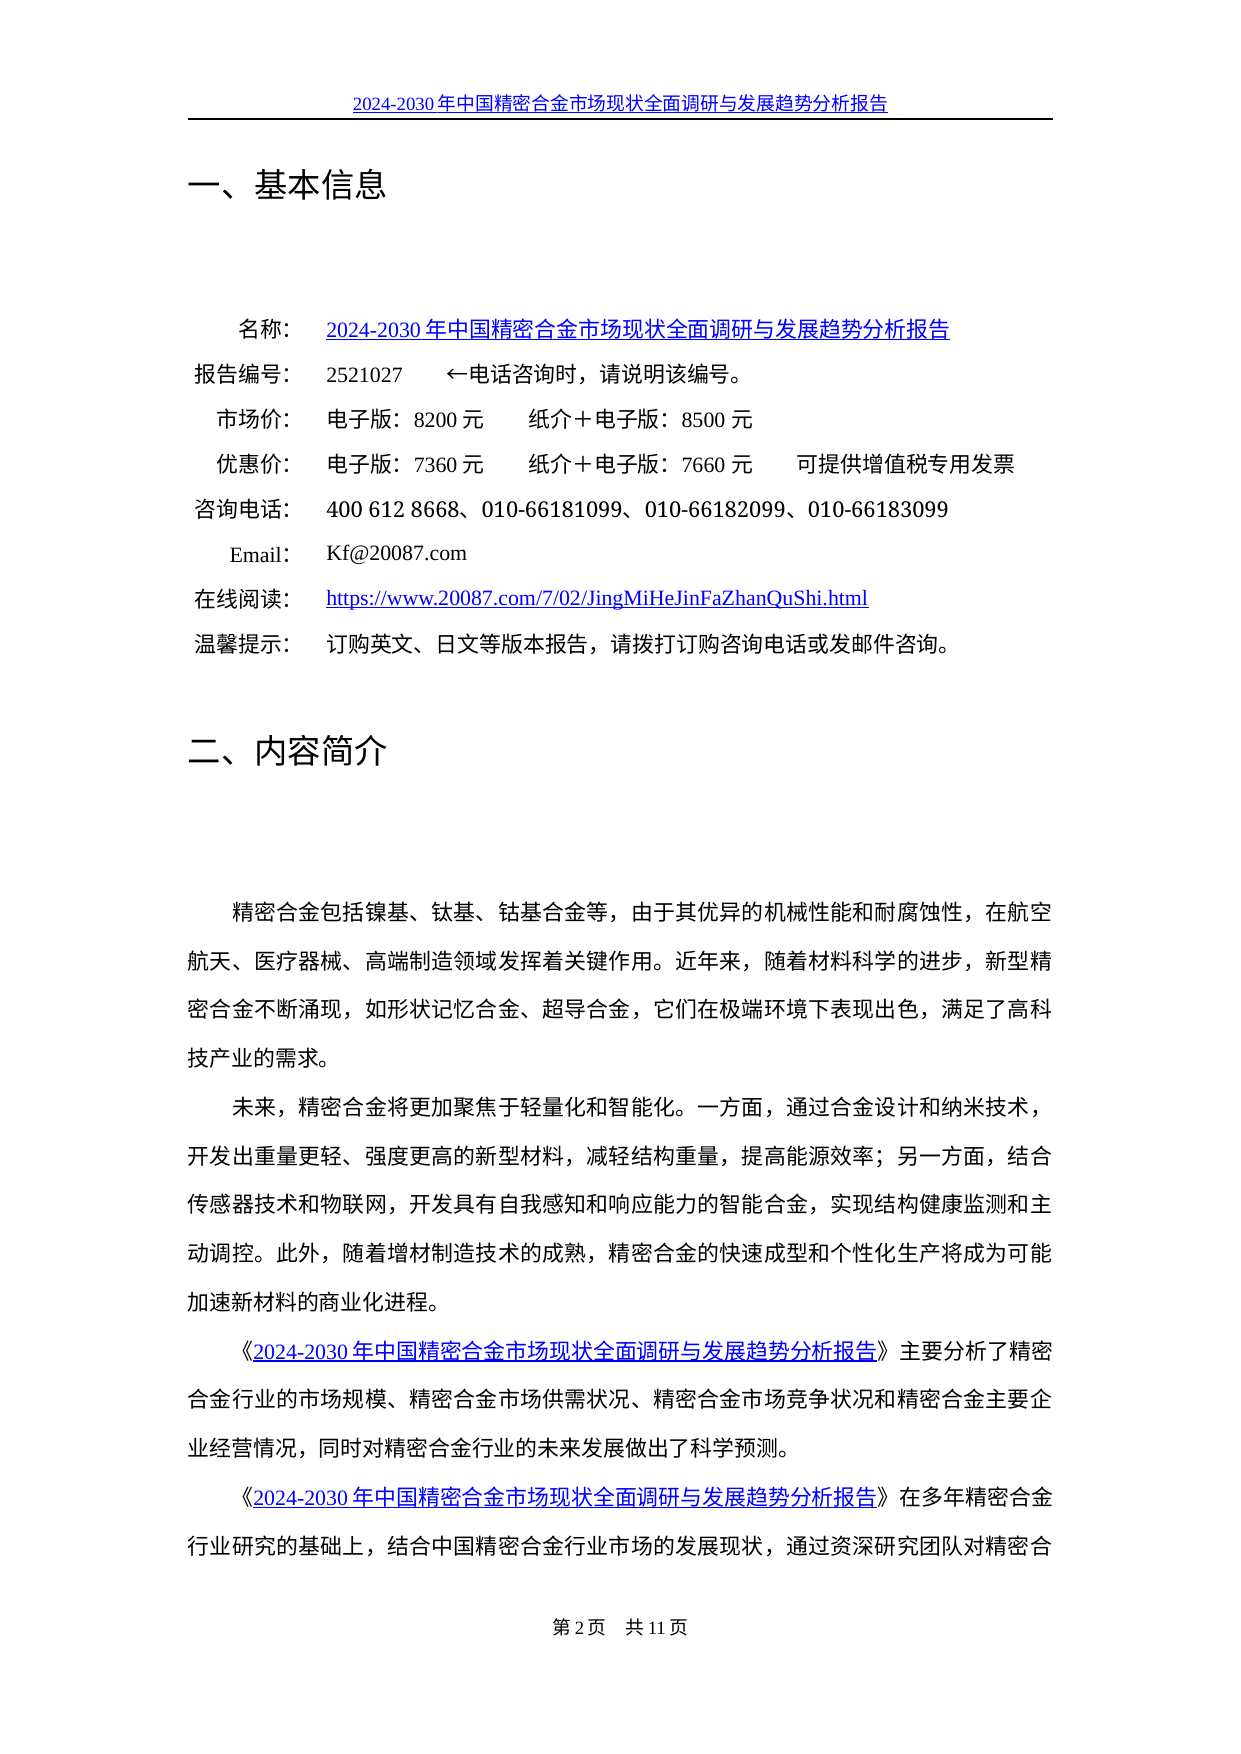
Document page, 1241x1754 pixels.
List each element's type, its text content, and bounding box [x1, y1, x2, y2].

table_cell 400 612 8668、010-66181099、010-66182099、010-66183099 [315, 492, 1073, 537]
table_cell 咨询电话： [167, 492, 315, 537]
table_cell 市场价： [167, 402, 315, 447]
table_cell 温馨提示： [167, 627, 315, 672]
table_cell 2521027 ←电话咨询时，请说明该编号。 [315, 357, 1073, 402]
table_cell Kf@20087.com [315, 537, 1073, 582]
table_cell 订购英文、日文等版本报告，请拨打订购咨询电话或发邮件咨询。 [315, 627, 1073, 672]
table_header 名称： [167, 312, 315, 357]
table_cell Email： [167, 537, 315, 582]
table_cell 在线阅读： [167, 582, 315, 627]
table_cell 优惠价： [167, 447, 315, 492]
table_cell [315, 582, 1073, 627]
table_header 2024-2030年中国精密合金市场现状全面调研与发展趋势分析报告 [315, 312, 1073, 357]
title 一、基本信息 [187, 150, 1053, 215]
table_cell 电子版：7360 元 纸介＋电子版：7660 元 可提供增值税专用发票 [315, 447, 1073, 492]
title 二、内容简介 [187, 717, 1053, 782]
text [187, 894, 1053, 1561]
table_cell 报告编号： [167, 357, 315, 402]
table_cell 电子版：8200 元 纸介＋电子版：8500 元 [315, 402, 1073, 447]
